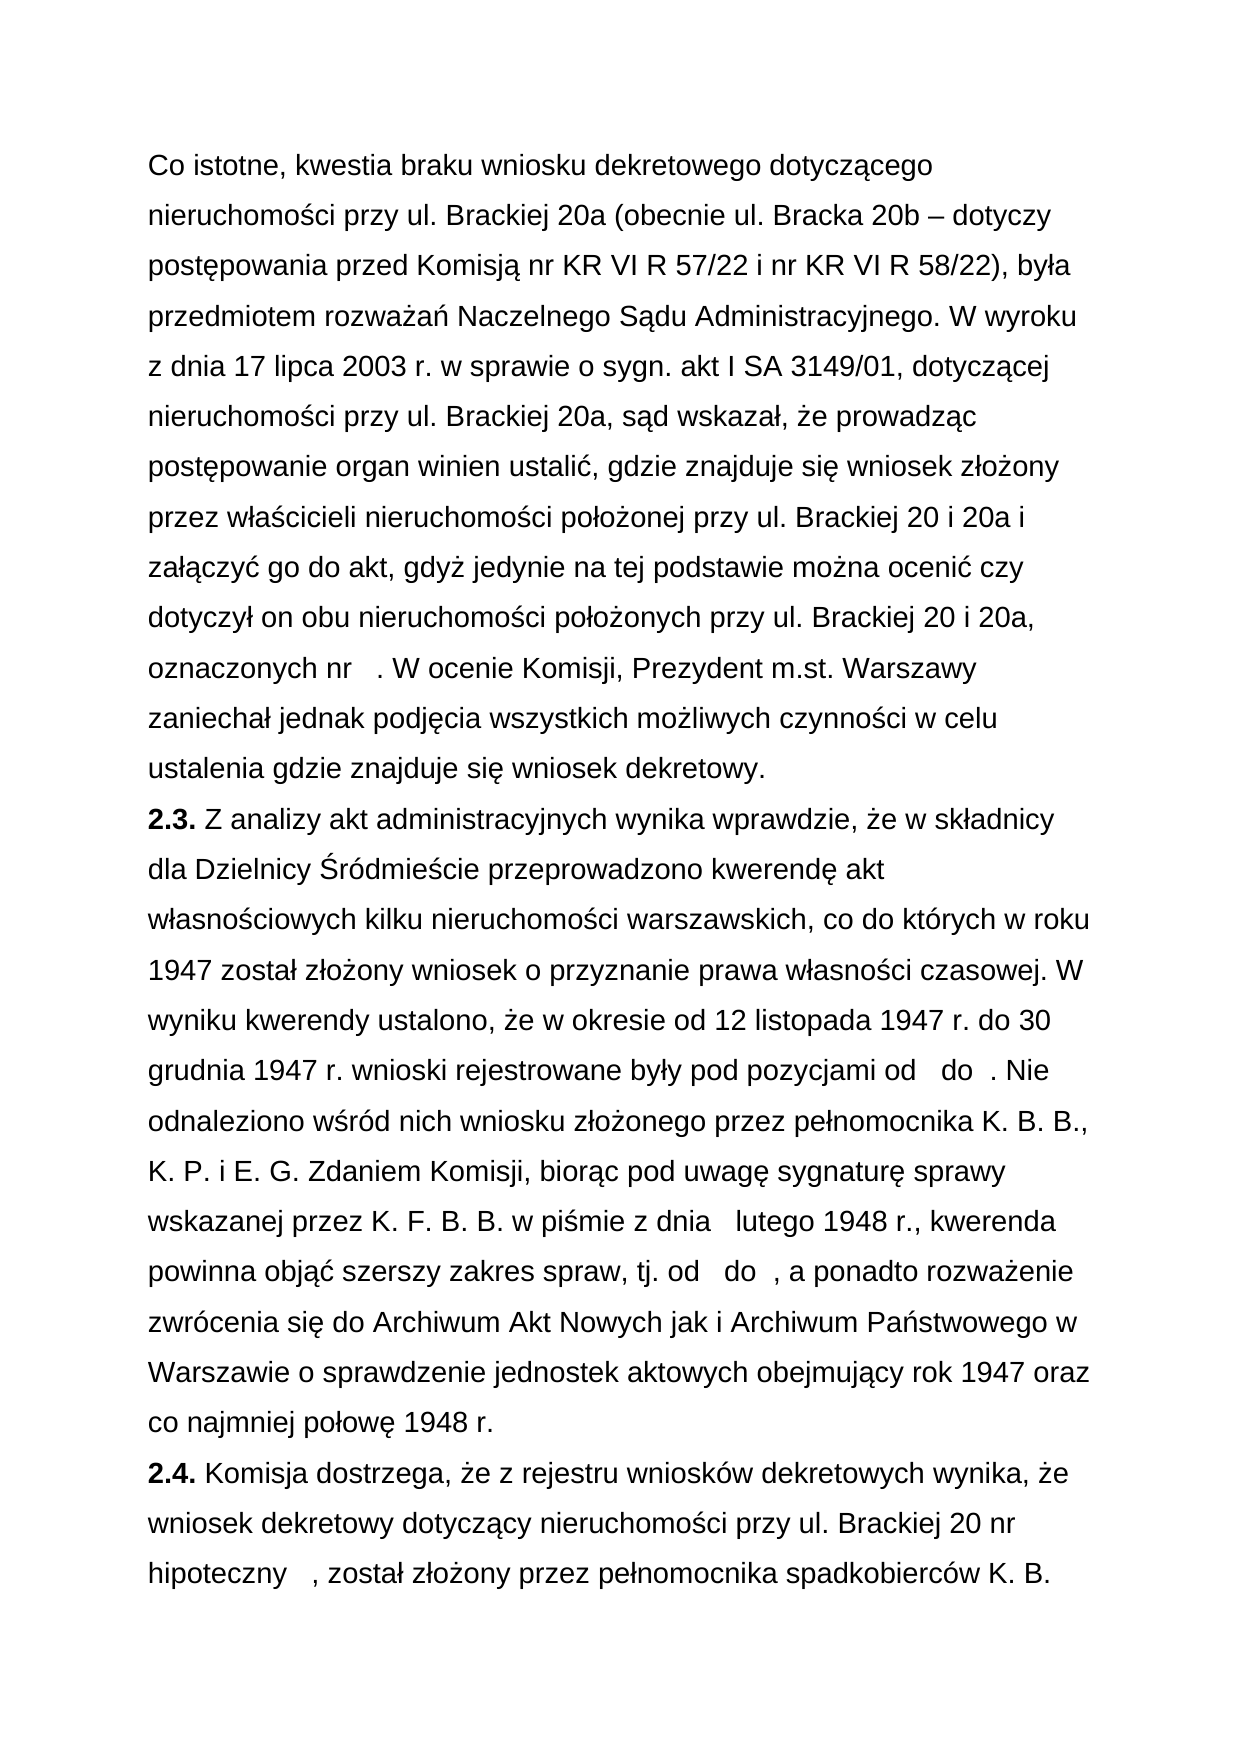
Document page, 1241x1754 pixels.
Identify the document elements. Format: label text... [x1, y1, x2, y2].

list Co istotne, kwestia braku wniosku dekretowego dotyczącego nieruchomości przy ul. Brackiej 20a (obecnie ul. Bracka 20b – dotyczy postępowania przed Komisją nr KR VI R 57/22 i nr KR VI R 58/22), była przedmiotem rozważań Naczelnego Sądu Administracyjnego. W wyroku z dnia 17 lipca 2003 r. w sprawie o sygn. akt I SA 3149/01, dotyczącej nieruchomości przy ul. Brackiej 20a, sąd wskazał, że prowadząc postępowanie organ winien ustalić, gdzie znajduje się wniosek złożony przez właścicieli nieruchomości położonej przy ul. Brackiej 20 i 20a i załączyć go do akt, gdyż jedynie na tej podstawie można ocenić czy dotyczył on obu nieruchomości położonych przy ul. Brackiej 20 i 20a, oznaczonych nr . W ocenie Komisji, Prezydent m.st. Warszawy zaniechał jednak podjęcia wszystkich możliwych czynności w celu ustalenia gdzie znajduje się wniosek dekretowy. [148, 148, 1093, 785]
list 2.3. Z analizy akt administracyjnych wynika wprawdzie, że w składnicy dla Dzielnicy Śródmieście przeprowadzono kwerendę akt własnościowych kilku nieruchomości warszawskich, co do których w roku 1947 został złożony wniosek o przyznanie prawa własności czasowej. W wyniku kwerendy ustalono, że w okresie od 12 listopada 1947 r. do 30 grudnia 1947 r. wnioski rejestrowane były pod pozycjami od do . Nie odnaleziono wśród nich wniosku złożonego przez pełnomocnika K. B. B., K. P. i E. G. Zdaniem Komisji, biorąc pod uwagę sygnaturę sprawy wskazanej przez K. F. B. B. w piśmie z dnia lutego 1948 r., kwerenda powinna objąć szerszy zakres spraw, tj. od do , a ponadto rozważenie zwrócenia się do Archiwum Akt Nowych jak i Archiwum Państwowego w Warszawie o sprawdzenie jednostek aktowych obejmujący rok 1947 oraz co najmniej połowę 1948 r. [148, 802, 1093, 1439]
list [148, 1456, 1093, 1590]
